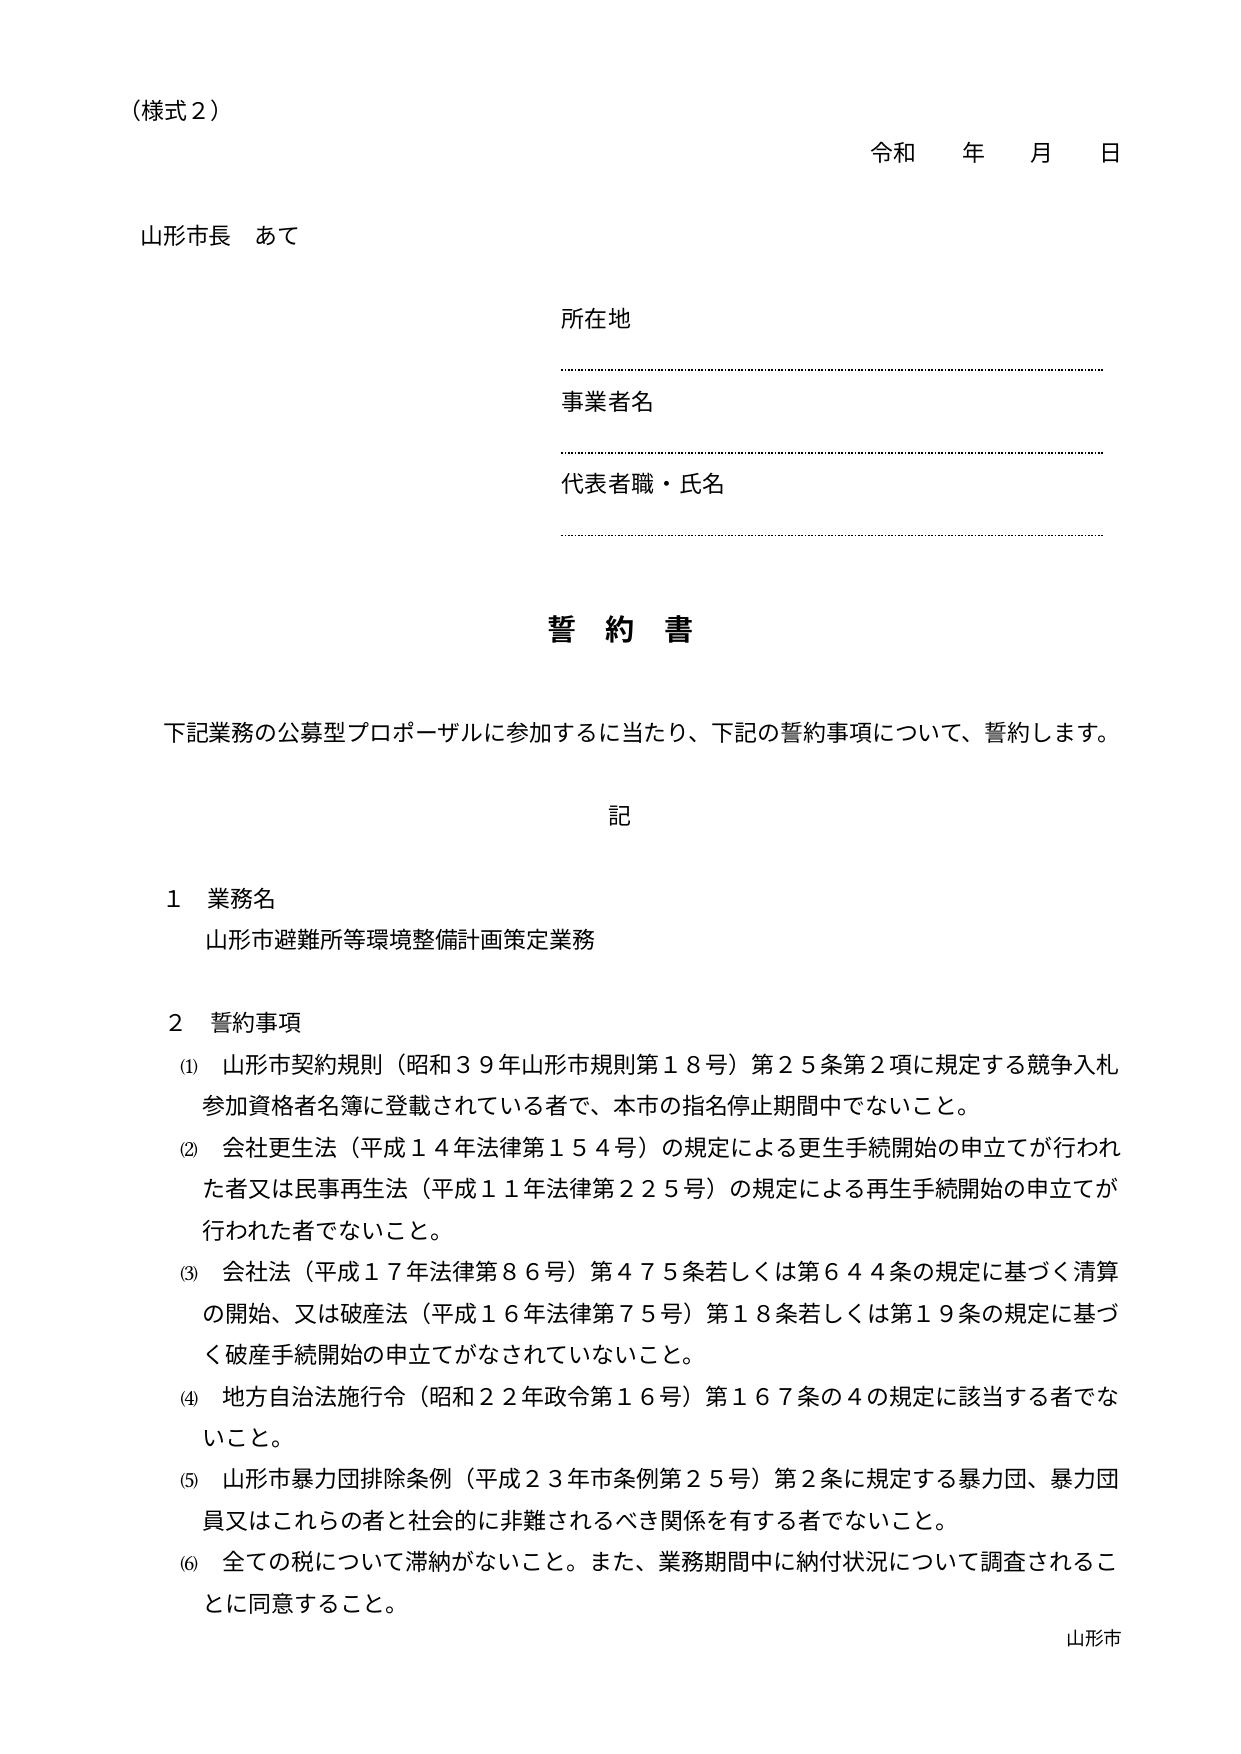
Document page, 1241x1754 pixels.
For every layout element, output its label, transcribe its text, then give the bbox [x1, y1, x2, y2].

text ⑵ 会社更生法（平成１４年法律第１５４号）の規定による更生手続開始の申立てが行われた者又は民事再生法（平成１１年法律第２２５号）の規定による再生手続開始の申立てが行われた者でないこと。 [179, 1126, 1122, 1250]
text ⑴ 山形市契約規則（昭和３９年山形市規則第１８号）第２５条第２項に規定する競争入札参加資格者名簿に登載されている者で、本市の指名停止期間中でないこと。 [179, 1043, 1122, 1126]
text 下記業務の公募型プロポーザルに参加するに当たり、下記の誓約事項について、誓約します。 [140, 711, 1122, 752]
text 代表者職・氏名 [118, 462, 1122, 504]
text 誓 約 書 [118, 587, 1122, 669]
text ⑸ 山形市暴力団排除条例（平成２３年市条例第２５号）第２条に規定する暴力団、暴力団員又はこれらの者と社会的に非難されるべき関係を有する者でないこと。 [179, 1457, 1122, 1540]
text 山形市避難所等環境整備計画策定業務 [206, 918, 1122, 960]
text 令和 年 月 日 [140, 131, 1122, 172]
text （様式２） [118, 89, 1122, 131]
text 記 [118, 794, 1122, 835]
text ⑷ 地方自治法施行令（昭和２２年政令第１６号）第１６７条の４の規定に該当する者でないこと。 [179, 1374, 1122, 1457]
text １ 業務名 [162, 877, 1122, 918]
text ⑹ 全ての税について滞納がないこと。また、業務期間中に納付状況について調査されることに同意すること。 [179, 1540, 1122, 1623]
text ⑶ 会社法（平成１７年法律第８６号）第４７５条若しくは第６４４条の規定に基づく清算の開始、又は破産法（平成１６年法律第７５号）第１８条若しくは第１９条の規定に基づく破産手続開始の申立てがなされていないこと。 [179, 1250, 1122, 1374]
text 所在地 [118, 296, 1122, 338]
text 事業者名 [118, 379, 1122, 421]
text ２ 誓約事項 [118, 1001, 1122, 1043]
text 山形市長 あて [140, 213, 1122, 255]
